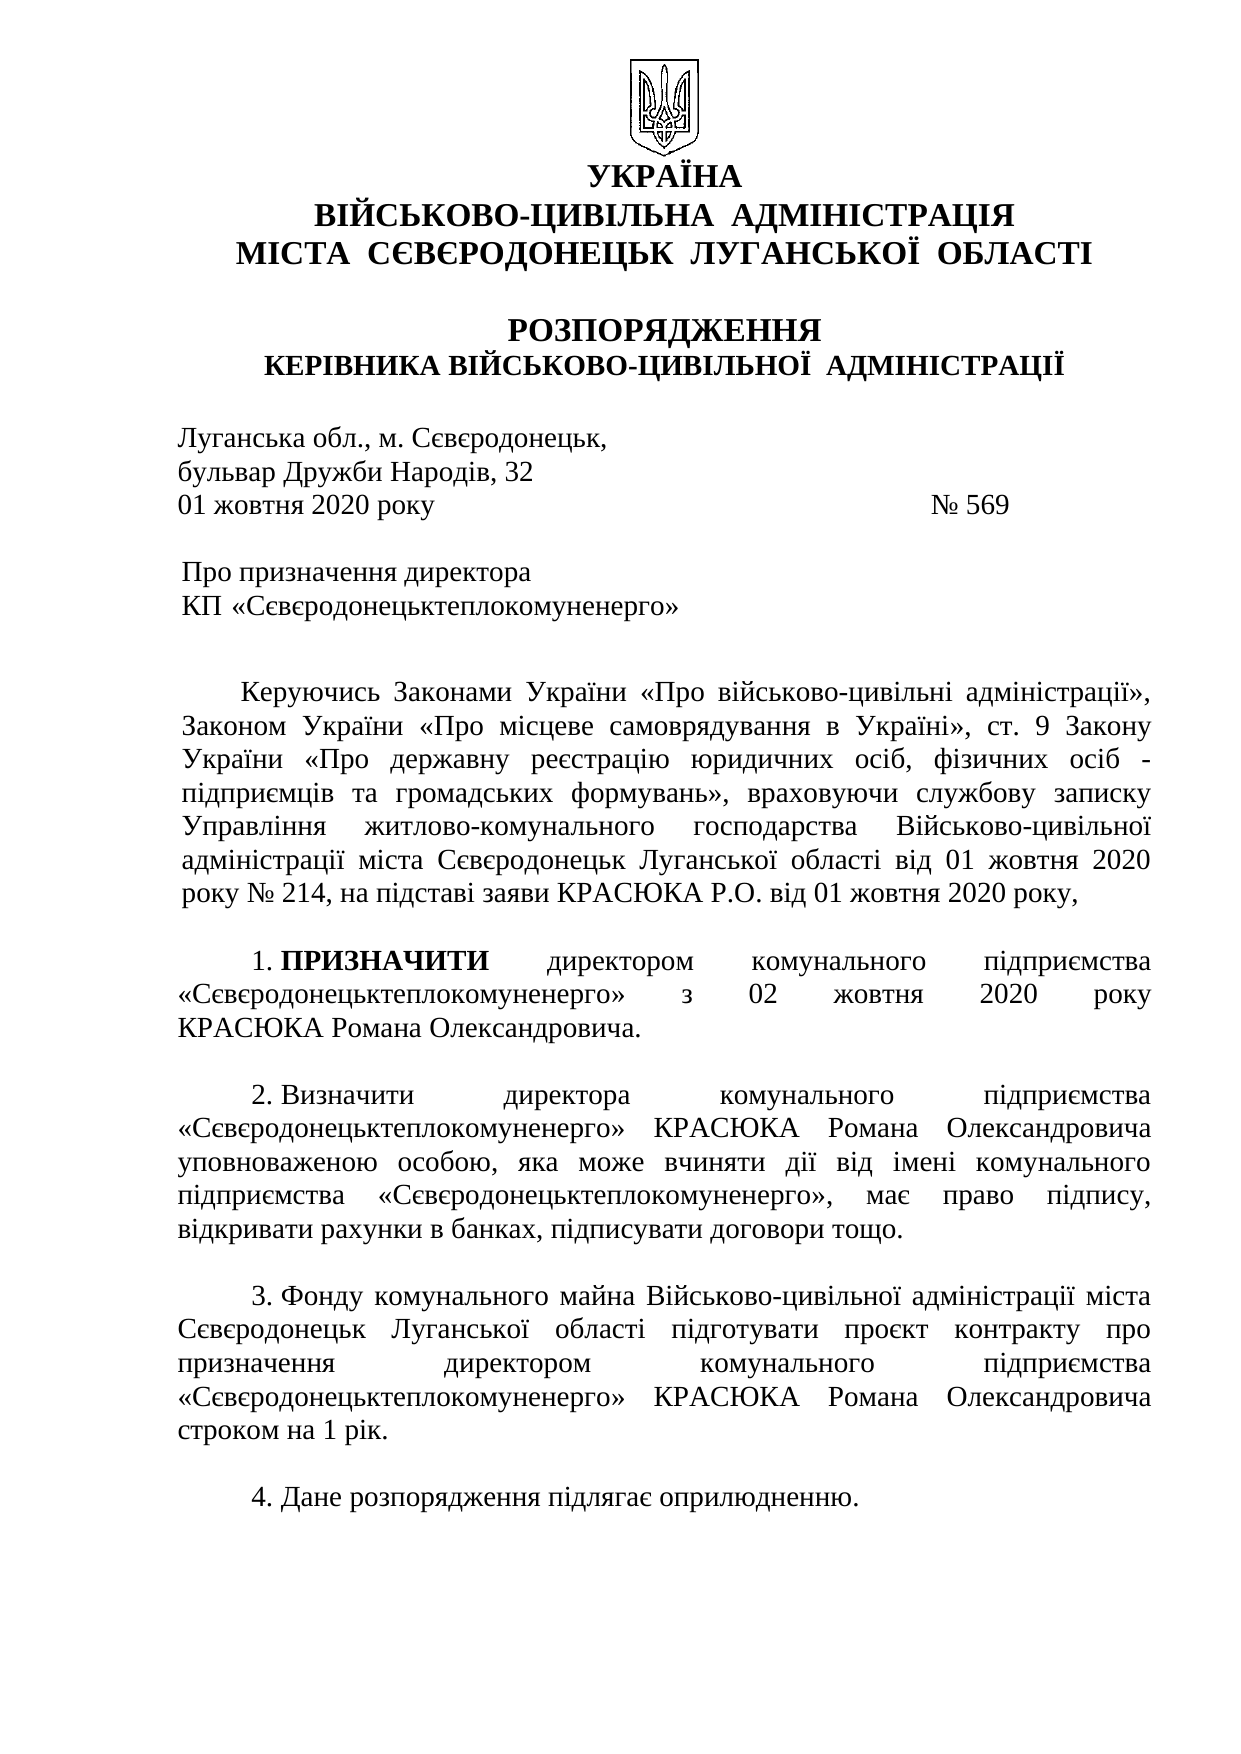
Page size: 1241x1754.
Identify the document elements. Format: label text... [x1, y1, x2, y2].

text Про призначення директора [181, 554, 664, 588]
text 01 жовтня 2020 року № 569 [177, 487, 1152, 521]
text ВІЙСЬКОВО-ЦИВІЛЬНА АДМІНІСТРАЦІЯ [177, 195, 1152, 233]
list Фонду комунального майна Військово-цивільної адміністрації міста Сєвєродонецьк Луганської області підготувати проєкт контракту про призначення директором комунального підприємства «Сєвєродонецьктеплокомуненерго» КРАСЮКА Романа Олександровича строком на 1 рік. [177, 1278, 1152, 1446]
list Дане розпорядження підлягає оприлюдненню. [177, 1479, 1152, 1513]
subtitle Луганська обл., м. Сєвєродонецьк, [177, 420, 1152, 454]
text КЕРІВНИКА ВІЙСЬКОВО-ЦИВІЛЬНОЇ АДМІНІСТРАЦІЇ [177, 348, 1152, 382]
text УКРАЇНА [177, 157, 1152, 195]
title РОЗПОРЯДЖЕННЯ [177, 310, 1152, 348]
text КП «Сєвєродонецьктеплокомуненерго» [181, 588, 679, 641]
text бульвар Дружби Народів, 32 [177, 454, 1152, 487]
text МІСТА СЄВЄРОДОНЕЦЬК ЛУГАНСЬКОЇ ОБЛАСТІ [177, 233, 1152, 272]
text Керуючись Законами України «Про військово-цивільні адміністрації», Законом України «Про місцеве самоврядування в Україні», ст. 9 Закону України «Про державну реєстрацію юридичних осіб, фізичних осіб - підприємців та громадських формувань», враховуючи службову записку Управління житлово-комунального господарства Військово-цивільної адміністрації міста Сєвєродонецьк Луганської області від 01 жовтня 2020 року № 214, на підставі заяви КРАСЮКА Р.О. від 01 жовтня 2020 року, [181, 674, 1152, 909]
list ПРИЗНАЧИТИ директором комунального підприємства «Сєвєродонецьктеплокомуненерго» з 02 жовтня 2020 року КРАСЮКА Романа Олександровича. [177, 943, 1152, 1043]
list Визначити директора комунального підприємства «Сєвєродонецьктеплокомуненерго» КРАСЮКА Романа Олександровича уповноваженою особою, яка може вчиняти дії від імені комунального підприємства «Сєвєродонецьктеплокомуненерго», має право підпису, відкривати рахунки в банках, підписувати договори тощо. [177, 1077, 1152, 1244]
